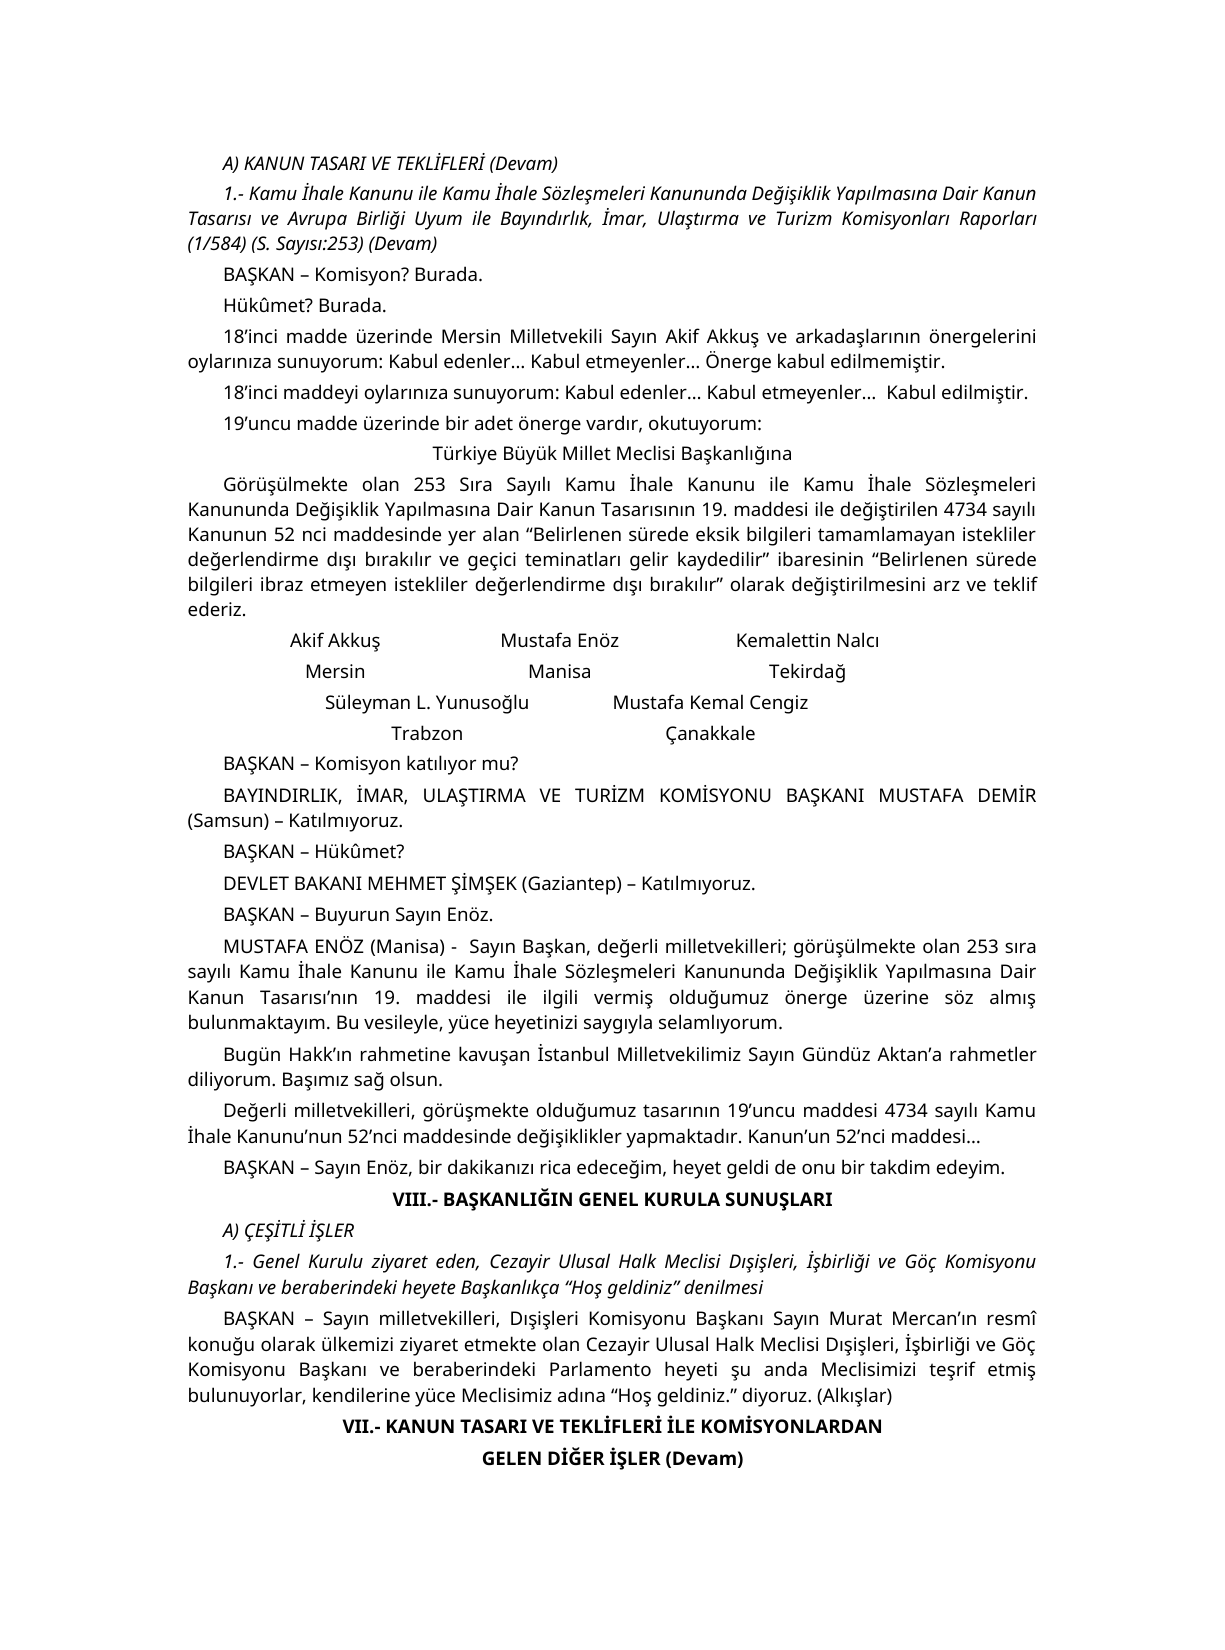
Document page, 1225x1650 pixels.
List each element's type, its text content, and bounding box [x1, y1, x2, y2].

text Türkiye Büyük Millet Meclisi Başkanlığına [187, 441, 1037, 466]
text BAŞKAN – Komisyon? Burada. [187, 262, 1037, 287]
text Süleyman L. Yunusoğlu Mustafa Kemal Cengiz [187, 689, 1037, 714]
text BAŞKAN – Hükûmet? [187, 838, 1037, 864]
text A) Kanun Tasarı ve Teklifleri (Devam) [187, 150, 1037, 175]
text 19’uncu madde üzerinde bir adet önerge vardır, okutuyorum: [187, 410, 1037, 435]
text Görüşülmekte olan 253 Sıra Sayılı Kamu İhale Kanunu ile Kamu İhale Sözleşmeleri Kanununda Değişiklik Yapılmasına Dair Kanun Tasarısının 19. maddesi ile değiştirilen 4734 sayılı Kanunun 52 nci maddesinde yer alan “Belirlenen sürede eksik bilgileri tamamlamayan istekliler değerlendirme dışı bırakılır ve geçici teminatları gelir kaydedilir” ibaresinin “Belirlenen sürede bilgileri ibraz etmeyen istekliler değerlendirme dışı bırakılır” olarak değiştirilmesini arz ve teklif ederiz. [187, 472, 1037, 622]
text GELEN DİĞER İŞLER (Devam) [187, 1444, 1037, 1470]
text Akif Akkuş Mustafa Enöz Kemalettin Nalcı [187, 627, 1037, 652]
text A) Çeşitli İşler [187, 1217, 1037, 1242]
text 1.- Genel Kurulu ziyaret eden, Cezayir Ulusal Halk Meclisi Dışişleri, İşbirliği ve Göç Komisyonu Başkanı ve beraberindeki heyete Başkanlıkça “Hoş geldiniz” denilmesi [187, 1248, 1037, 1299]
text DEVLET BAKANI MEHMET ŞİMŞEK (Gaziantep) – Katılmıyoruz. [187, 870, 1037, 895]
text BAYINDIRLIK, İMAR, ULAŞTIRMA VE TURİZM KOMİSYONU BAŞKANI MUSTAFA DEMİR (Samsun) – Katılmıyoruz. [187, 782, 1037, 833]
text 1.- Kamu İhale Kanunu ile Kamu İhale Sözleşmeleri Kanununda Değişiklik Yapılmasına Dair Kanun Tasarısı ve Avrupa Birliği Uyum ile Bayındırlık, İmar, Ulaştırma ve Turizm Komisyonları Raporları (1/584) (S. Sayısı:253) (Devam) [187, 181, 1037, 256]
text Değerli milletvekilleri, görüşmekte olduğumuz tasarının 19’uncu maddesi 4734 sayılı Kamu İhale Kanunu’nun 52’nci maddesinde değişiklikler yapmaktadır. Kanun’un 52’nci maddesi… [187, 1097, 1037, 1148]
text Mersin Manisa Tekirdağ [187, 658, 1037, 683]
text VIII.- BAŞKANLIĞIN GENEL KURULA SUNUŞLARI [187, 1186, 1037, 1211]
text 18’inci madde üzerinde Mersin Milletvekili Sayın Akif Akkuş ve arkadaşlarının önergelerini oylarınıza sunuyorum: Kabul edenler… Kabul etmeyenler… Önerge kabul edilmemiştir. [187, 323, 1037, 373]
text Hükûmet? Burada. [187, 292, 1037, 317]
text Trabzon Çanakkale [187, 720, 1037, 745]
text BAŞKAN – Sayın Enöz, bir dakikanızı rica edeceğim, heyet geldi de onu bir takdim edeyim. [187, 1154, 1037, 1180]
text 18’inci maddeyi oylarınıza sunuyorum: Kabul edenler… Kabul etmeyenler… Kabul edilmiştir. [187, 379, 1037, 404]
text BAŞKAN – Komisyon katılıyor mu? [187, 751, 1037, 776]
text MUSTAFA ENÖZ (Manisa) - Sayın Başkan, değerli milletvekilleri; görüşülmekte olan 253 sıra sayılı Kamu İhale Kanunu ile Kamu İhale Sözleşmeleri Kanununda Değişiklik Yapılmasına Dair Kanun Tasarısı’nın 19. maddesi ile ilgili vermiş olduğumuz önerge üzerine söz almış bulunmaktayım. Bu vesileyle, yüce heyetinizi saygıyla selamlıyorum. [187, 933, 1037, 1035]
text VII.- KANUN TASARI VE TEKLİFLERİ İLE KOMİSYONLARDAN [187, 1413, 1037, 1439]
text BAŞKAN – Buyurun Sayın Enöz. [187, 901, 1037, 927]
text BAŞKAN – Sayın milletvekilleri, Dışişleri Komisyonu Başkanı Sayın Murat Mercan’ın resmî konuğu olarak ülkemizi ziyaret etmekte olan Cezayir Ulusal Halk Meclisi Dışişleri, İşbirliği ve Göç Komisyonu Başkanı ve beraberindeki Parlamento heyeti şu anda Meclisimizi teşrif etmiş bulunuyorlar, kendilerine yüce Meclisimiz adına “Hoş geldiniz.” diyoruz. (Alkışlar) [187, 1305, 1037, 1407]
text Bugün Hakk’ın rahmetine kavuşan İstanbul Milletvekilimiz Sayın Gündüz Aktan’a rahmetler diliyorum. Başımız sağ olsun. [187, 1041, 1037, 1092]
